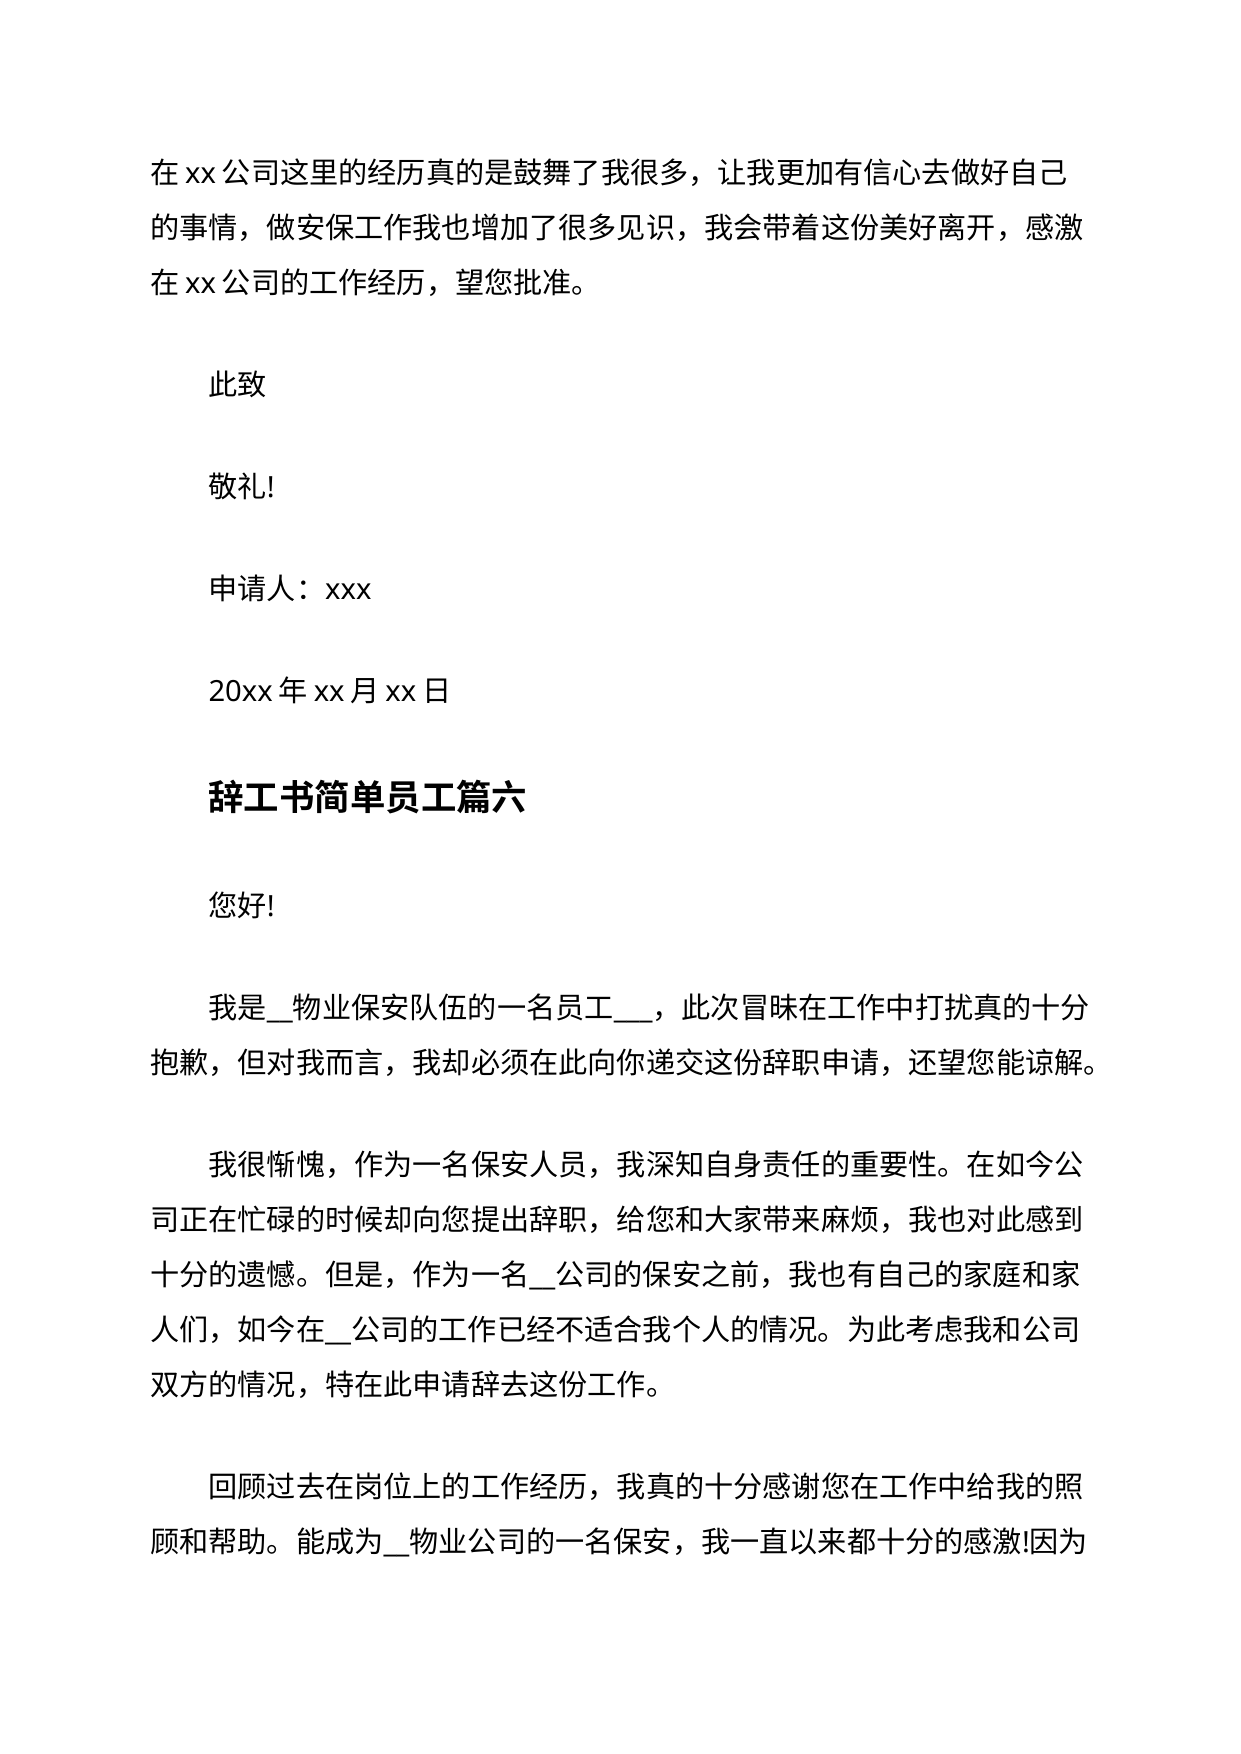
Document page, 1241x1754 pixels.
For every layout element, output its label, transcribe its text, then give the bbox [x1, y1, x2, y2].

text 我很惭愧，作为一名保安人员，我深知自身责任的重要性。在如今公司正在忙碌的时候却向您提出辞职，给您和大家带来麻烦，我也对此感到十分的遗憾。但是，作为一名__公司的保安之前，我也有自己的家庭和家人们，如今在__公司的工作已经不适合我个人的情况。为此考虑我和公司双方的情况，特在此申请辞去这份工作。 [150, 1142, 1090, 1404]
text 我是__物业保安队伍的一名员工___，此次冒昧在工作中打扰真的十分抱歉，但对我而言，我却必须在此向你递交这份辞职申请，还望您能谅解。 [150, 985, 1090, 1082]
text 申请人：xxx [150, 566, 1090, 608]
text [150, 150, 1090, 302]
text 您好! [150, 883, 1090, 925]
text 此致 [150, 362, 1090, 404]
text 20xx年xx月xx日 [150, 668, 1090, 710]
text 敬礼! [150, 464, 1090, 506]
text 辞工书简单员工篇六 [150, 769, 1090, 821]
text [150, 1463, 1090, 1561]
